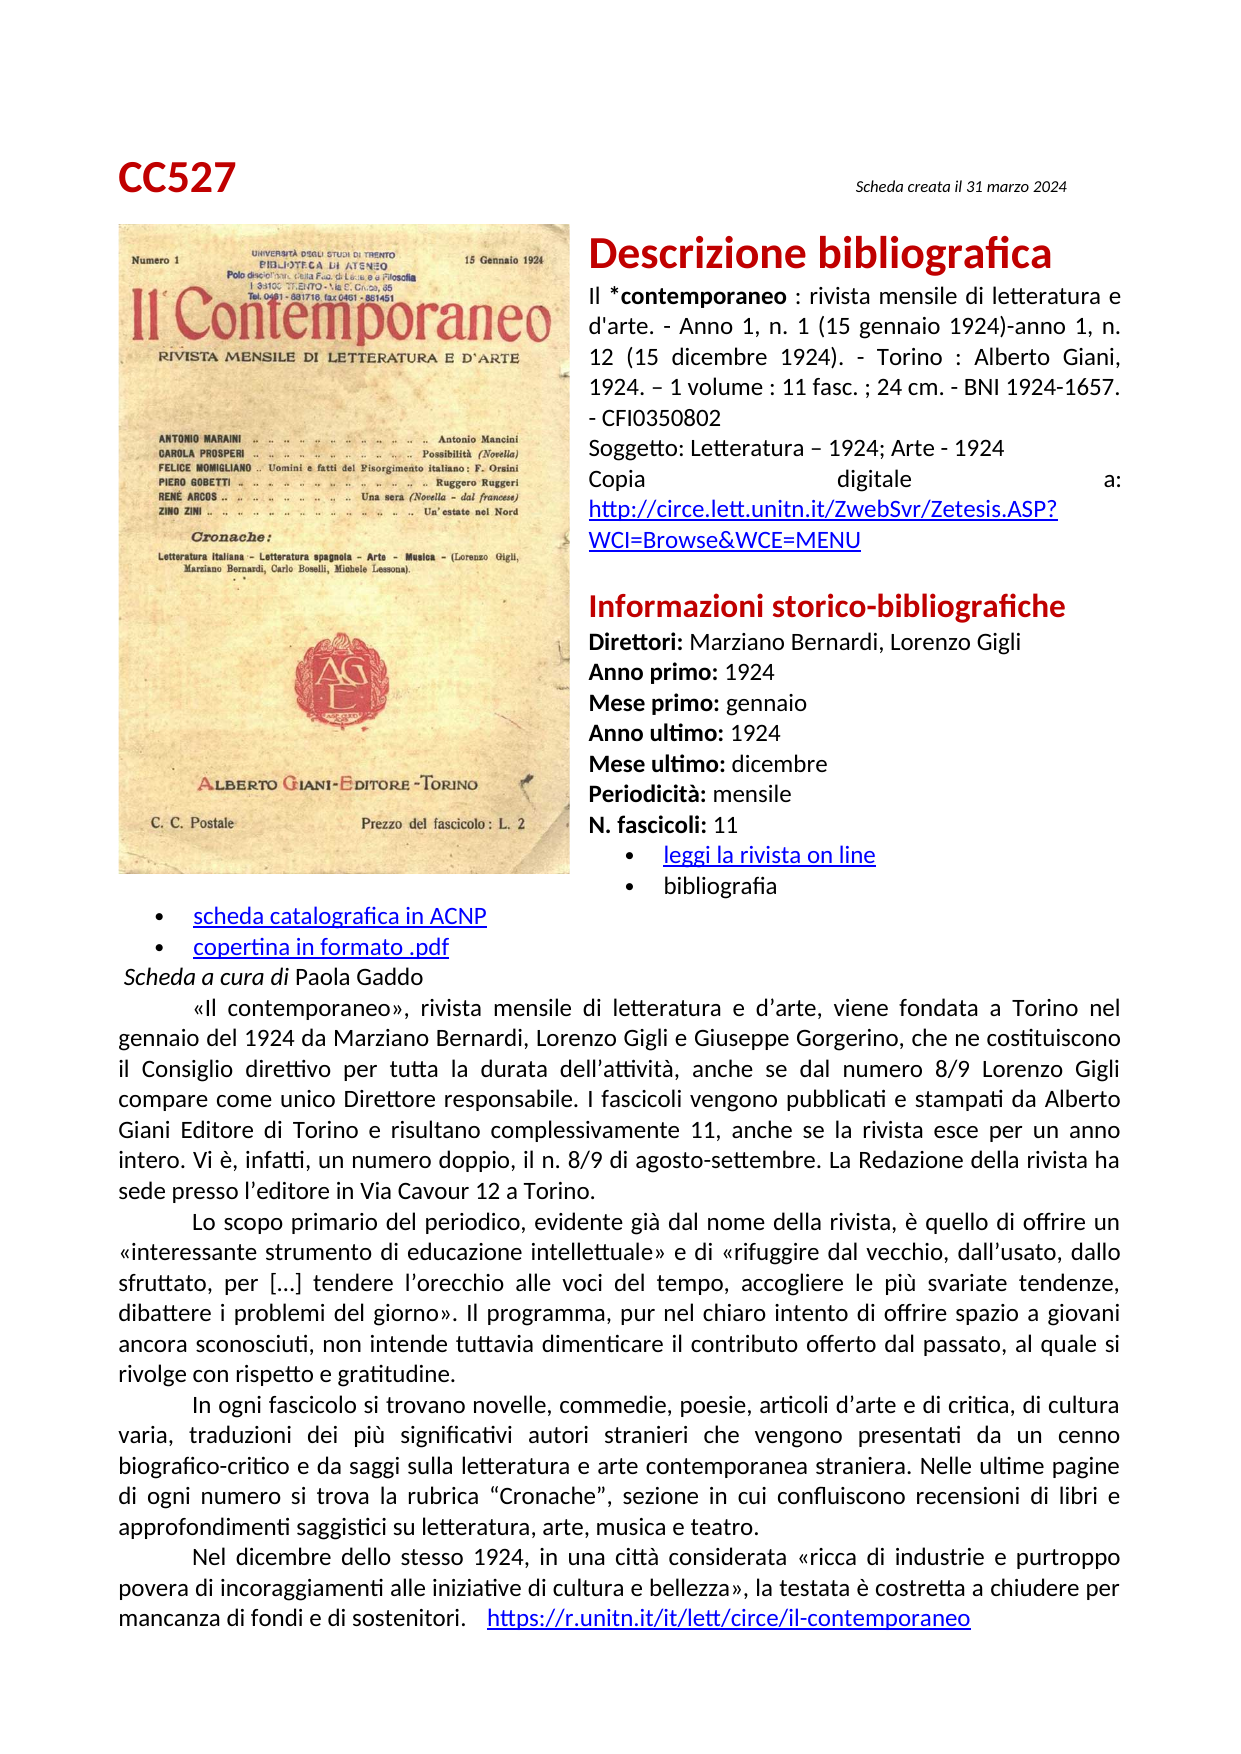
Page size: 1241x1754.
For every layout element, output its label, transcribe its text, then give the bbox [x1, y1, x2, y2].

list scheda catalografica in ACNP [156, 900, 1122, 931]
list copertina in formato .pdf [156, 931, 1122, 961]
list leggi la rivista on line [570, 839, 1122, 870]
text Descrizione bibliografica [570, 224, 1122, 280]
text CC527 Scheda creata il 31 marzo 2024 [118, 148, 1122, 203]
text Soggetto: Letteratura – 1924; Arte - 1924 [570, 432, 1122, 463]
text «Il contemporaneo», rivista mensile di letteratura e d’arte, viene fondata a Torino nel gennaio del 1924 da Marziano Bernardi, Lorenzo Gigli e Giuseppe Gorgerino, che ne costituiscono il Consiglio direttivo per tutta la durata dell’attività, anche se dal numero 8/9 Lorenzo Gigli compare come unico Direttore responsabile. I fascicoli vengono pubblicati e stampati da Alberto Giani Editore di Torino e risultano complessivamente 11, anche se la rivista esce per un anno intero. Vi è, infatti, un numero doppio, il n. 8/9 di agosto-settembre. La Redazione della rivista ha sede presso l’editore in Via Cavour 12 a Torino. [118, 992, 1122, 1206]
picture [118, 224, 570, 874]
text Informazioni storico-bibliografiche [570, 585, 1122, 626]
text Scheda a cura di Paola Gaddo [118, 961, 1122, 992]
list bibliografia [156, 870, 1122, 900]
text Il *contemporaneo : rivista mensile di letteratura e d'arte. - Anno 1, n. 1 (15 gennaio 1924)-anno 1, n. 12 (15 dicembre 1924). - Torino : Alberto Giani, 1924. – 1 volume : 11 fasc. ; 24 cm. - BNI 1924-1657. - CFI0350802 [570, 280, 1122, 432]
text In ogni fascicolo si trovano novelle, commedie, poesie, articoli d’arte e di critica, di cultura varia, traduzioni dei più significativi autori stranieri che vengono presentati da un cenno biografico-critico e da saggi sulla letteratura e arte contemporanea straniera. Nelle ultime pagine di ogni numero si trova la rubrica “Cronache”, sezione in cui confluiscono recensioni di libri e approfondimenti saggistici su letteratura, arte, musica e teatro. [118, 1389, 1122, 1541]
text Copia digitale a: http://circe.lett.unitn.it/ZwebSvr/Zetesis.ASP?WCI=Browse&WCE=MENU [570, 463, 1122, 554]
text Nel dicembre dello stesso 1924, in una città considerata «ricca di industrie e purtroppo povera di incoraggiamenti alle iniziative di cultura e bellezza», la testata è costretta a chiudere per mancanza di fondi e di sostenitori. https://r.unitn.it/it/lett/circe/il-contemporaneo [118, 1541, 1122, 1633]
text Lo scopo primario del periodico, evidente già dal nome della rivista, è quello di offrire un «interessante strumento di educazione intellettuale» e di «rifuggire dal vecchio, dall’usato, dallo sfruttato, per […] tendere l’orecchio alle voci del tempo, accogliere le più svariate tendenze, dibattere i problemi del giorno». Il programma, pur nel chiaro intento di offrire spazio a giovani ancora sconosciuti, non intende tuttavia dimenticare il contributo offerto dal passato, al quale si rivolge con rispetto e gratitudine. [118, 1206, 1122, 1389]
text Direttori: Marziano Bernardi, Lorenzo Gigli Anno primo: 1924 Mese primo: gennaio Anno ultimo: 1924 Mese ultimo: dicembre Periodicità: mensile N. fascicoli: 11 [570, 626, 1122, 839]
